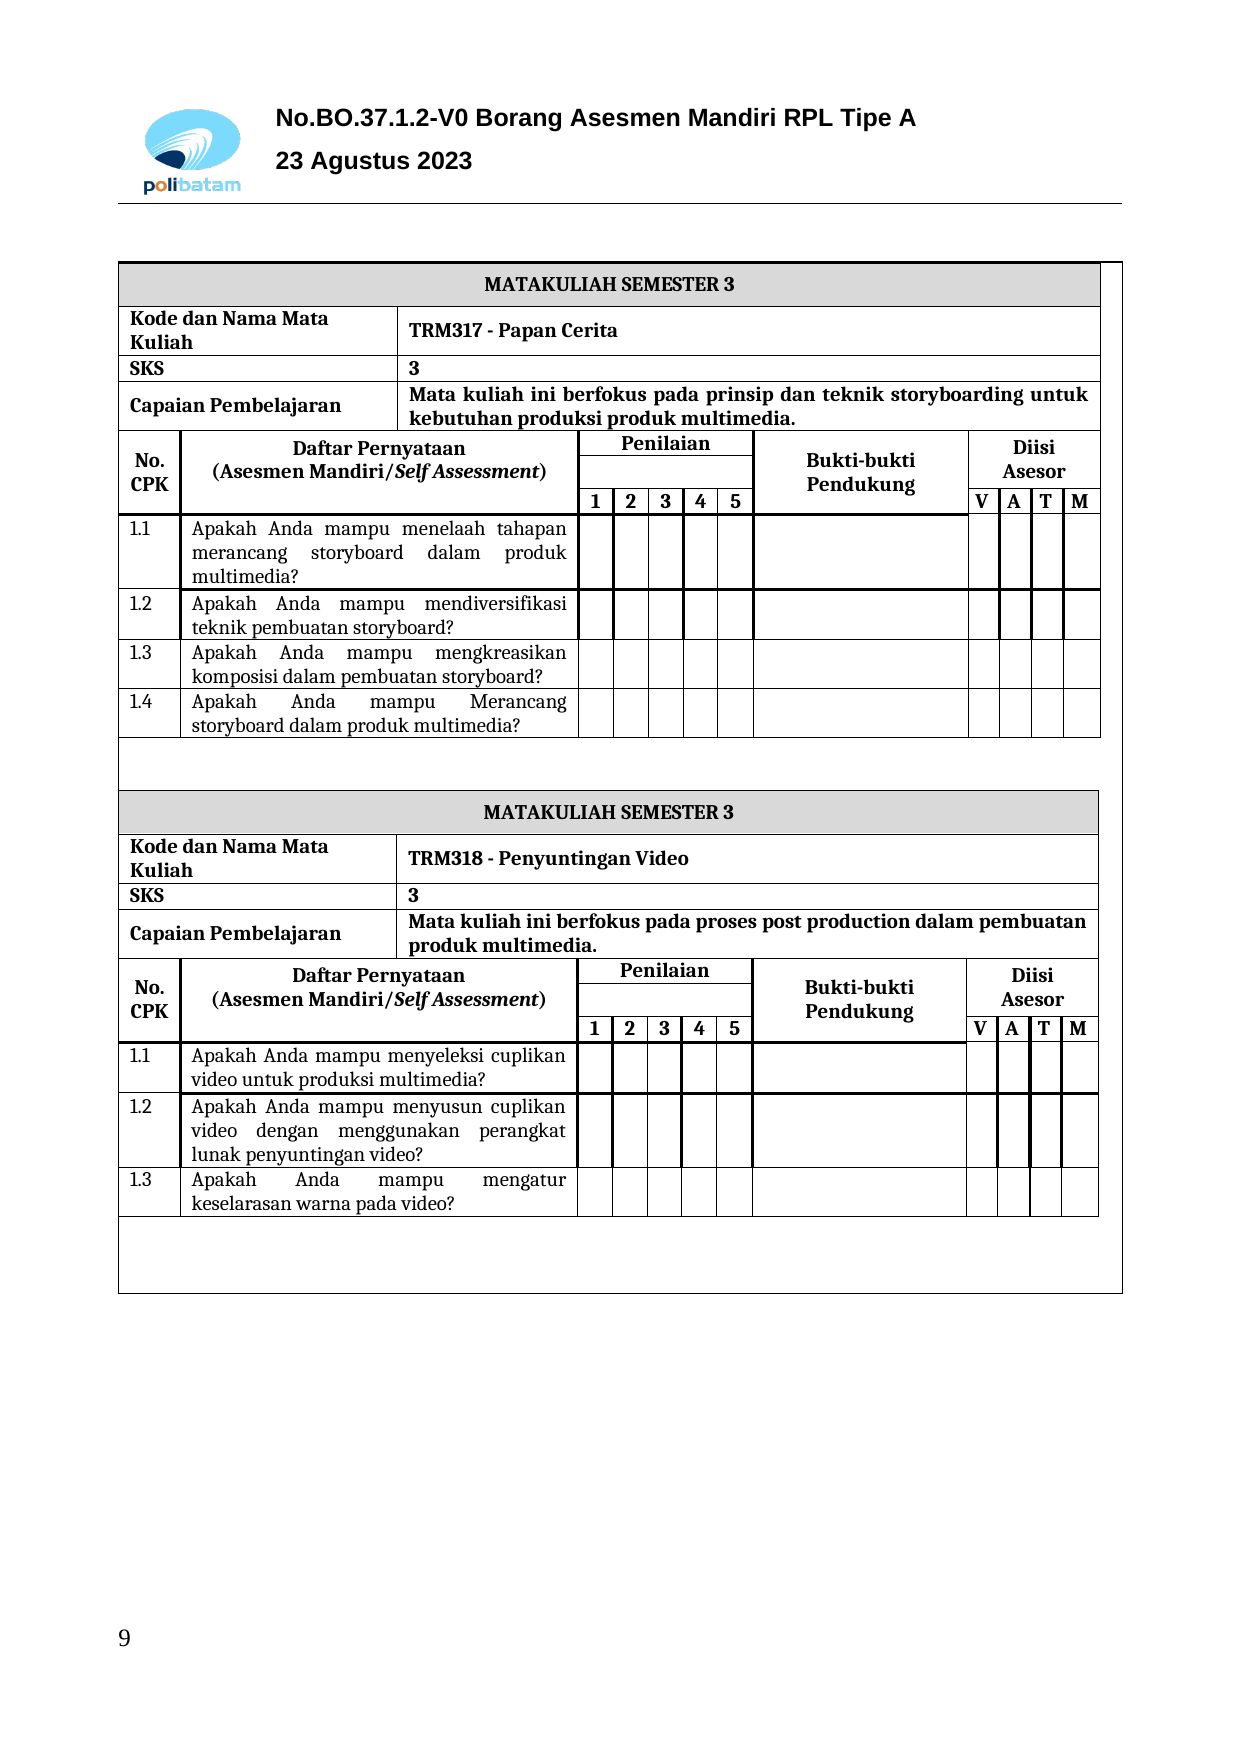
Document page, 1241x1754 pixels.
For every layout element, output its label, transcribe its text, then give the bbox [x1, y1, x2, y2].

picture [129, 102, 253, 200]
